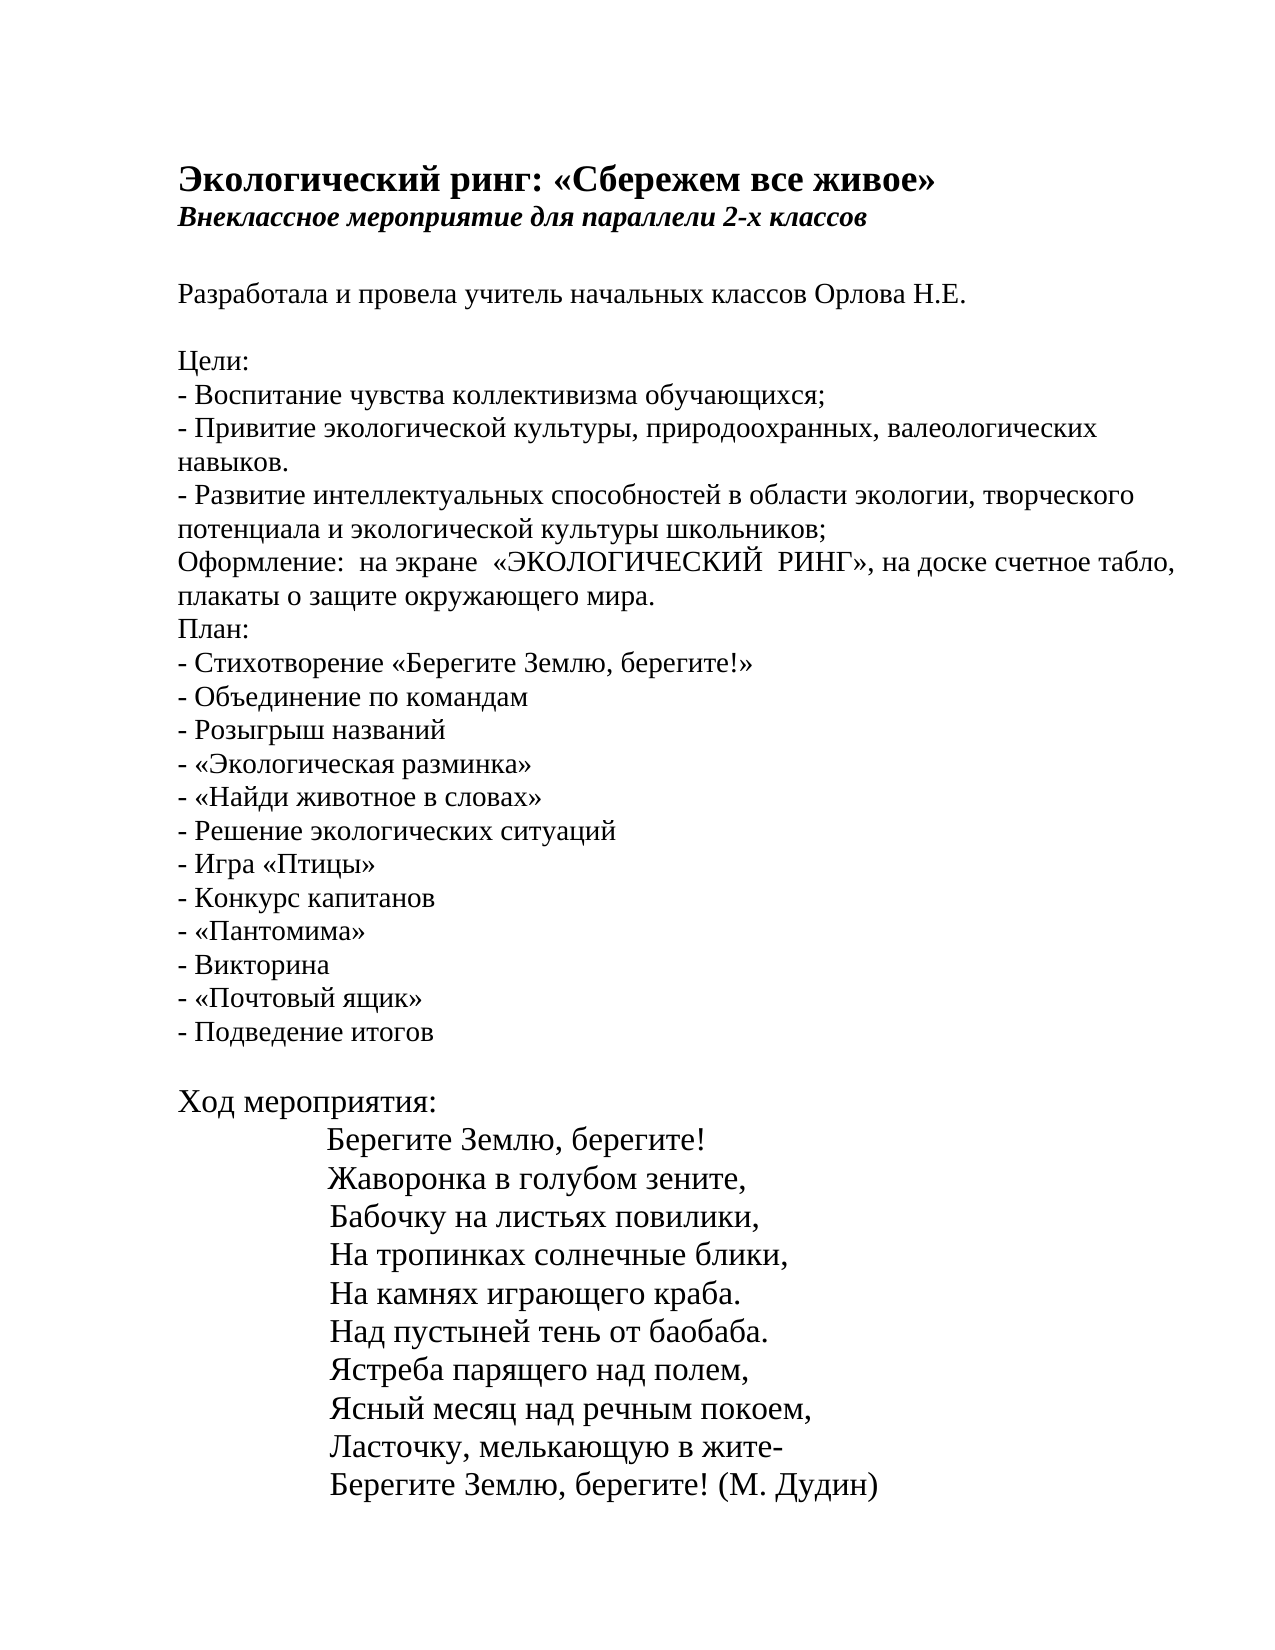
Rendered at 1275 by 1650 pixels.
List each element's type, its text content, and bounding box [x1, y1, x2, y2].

text На тропинках солнечные блики, [171, 1234, 1186, 1273]
text - Конкурс капитанов [177, 880, 1186, 913]
text - Объединение по командам [177, 679, 1186, 712]
text - «Почтовый ящик» [177, 981, 1186, 1014]
text Экологический ринг: «Сбережем все живое» Внеклассное мероприятие для параллели 2-х классов [177, 156, 1186, 233]
text - «Найди животное в словах» [177, 779, 1186, 813]
text Ход мероприятия: [177, 1081, 1186, 1119]
text Ласточку, мелькающую в жите- [171, 1426, 1186, 1464]
text Оформление: на экране «ЭКОЛОГИЧЕСКИЙ РИНГ», на доске счетное табло, плакаты о защите окружающего мира. [177, 544, 1186, 612]
text Ястреба парящего над полем, [171, 1349, 1186, 1388]
text - Викторина [177, 947, 1186, 981]
text Бабочку на листьях повилики, [171, 1196, 1186, 1234]
text - «Экологическая разминка» [177, 746, 1186, 779]
text - Розыгрыш названий [177, 712, 1186, 746]
text Над пустыней тень от баобаба. [171, 1311, 1186, 1349]
text - Подведение итогов [177, 1014, 1186, 1048]
text - Воспитание чувства коллективизма обучающихся; [177, 377, 1186, 410]
text - Решение экологических ситуаций [177, 813, 1186, 846]
text Цели: [177, 343, 1186, 377]
text - «Пантомима» [177, 913, 1186, 947]
text Берегите Землю, берегите! (М. Дудин) [171, 1464, 1186, 1503]
text - Привитие экологической культуры, природоохранных, валеологических навыков. [177, 410, 1186, 477]
text - Игра «Птицы» [177, 846, 1186, 880]
text Разработала и провела учитель начальных классов Орлова Н.Е. [177, 276, 1186, 310]
text Берегите Землю, берегите! [177, 1119, 1186, 1158]
text План: [177, 612, 1186, 645]
text На камнях играющего краба. [171, 1273, 1186, 1311]
text - Развитие интеллектуальных способностей в области экологии, творческого потенциала и экологической культуры школьников; [177, 477, 1186, 544]
text Ясный месяц над речным покоем, [171, 1388, 1186, 1426]
text Жаворонка в голубом зените, [177, 1158, 1186, 1196]
text - Стихотворение «Берегите Землю, берегите!» [177, 645, 1186, 679]
